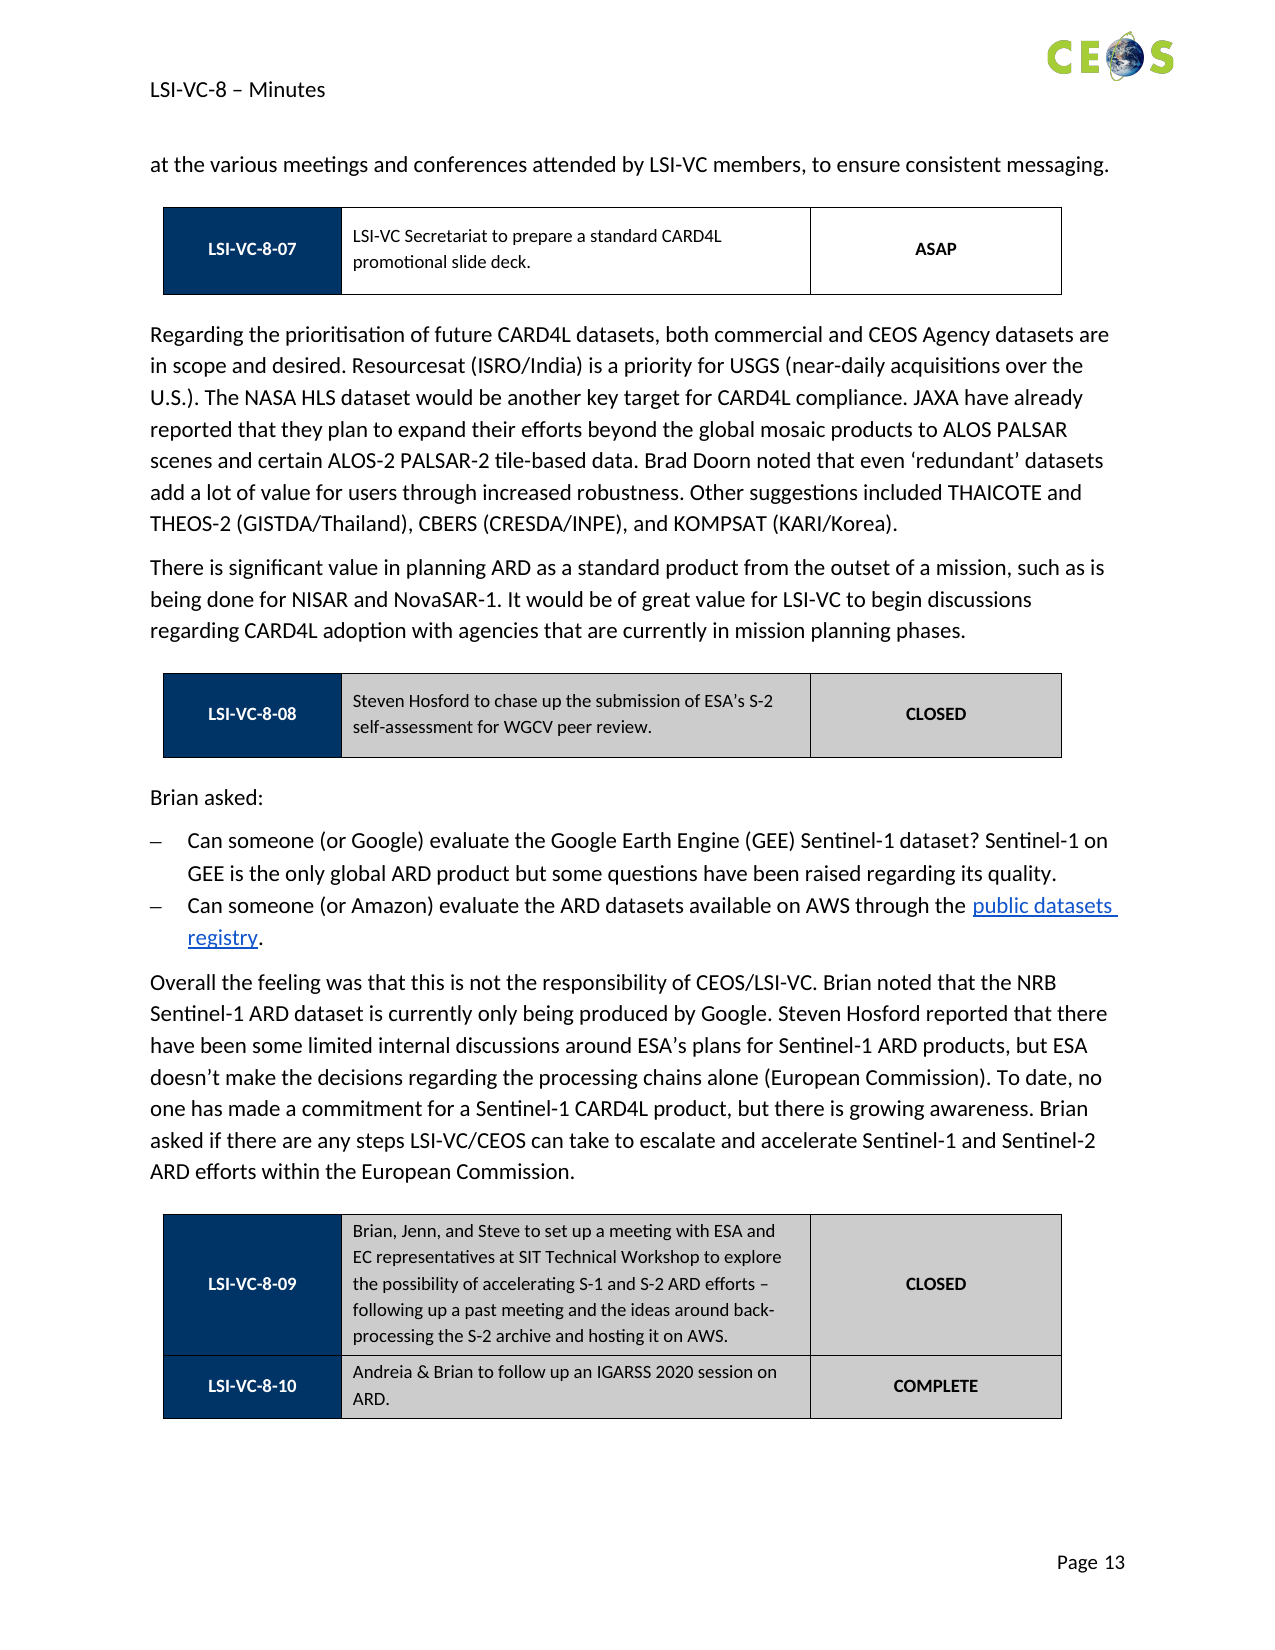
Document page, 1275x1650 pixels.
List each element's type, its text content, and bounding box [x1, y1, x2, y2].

table_header LSI-VC-8-08 [164, 674, 341, 757]
table_header Brian, Jenn, and Steve to set up a meeting with ESA and EC representatives at SIT Technical Workshop to explore the possibility of accelerating S-1 and S-2 ARD efforts – following up a past meeting and the ideas around back-processing the S-2 archive and hosting it on AWS. [342, 1215, 810, 1355]
table_cell COMPLETE [811, 1356, 1061, 1418]
text Brian asked: [150, 783, 1125, 811]
table_header LSI-VC-8-07 [164, 208, 341, 294]
table_header Steven Hosford to chase up the submission of ESA’s S-2 self-assessment for WGCV peer review. [342, 674, 810, 757]
text Overall the feeling was that this is not the responsibility of CEOS/LSI-VC. Brian noted that the NRB Sentinel-1 ARD dataset is currently only being produced by Google. Steven Hosford reported that there have been some limited internal discussions around ESA’s plans for Sentinel-1 ARD products, but ESA doesn’t make the decisions regarding the processing chains alone (European Commission). To date, no one has made a commitment for a Sentinel-1 CARD4L product, but there is growing awareness. Brian asked if there are any steps LSI-VC/CEOS can take to escalate and accelerate Sentinel-1 and Sentinel-2 ARD efforts within the European Commission. [150, 968, 1125, 1185]
table_header LSI-VC Secretariat to prepare a standard CARD4L promotional slide deck. [342, 208, 810, 294]
table_header CLOSED [811, 674, 1061, 757]
text Regarding the prioritisation of future CARD4L datasets, both commercial and CEOS Agency datasets are in scope and desired. Resourcesat (ISRO/India) is a priority for USGS (near-daily acquisitions over the U.S.). The NASA HLS dataset would be another key target for CARD4L compliance. JAXA have already reported that they plan to expand their efforts beyond the global mosaic products to ALOS PALSAR scenes and certain ALOS-2 PALSAR-2 tile-based data. Brad Doorn noted that even ‘redundant’ datasets add a lot of value for users through increased robustness. Other suggestions included THAICOTE and THEOS-2 (GISTDA/Thailand), CBERS (CRESDA/INPE), and KOMPSAT (KARI/Korea). [150, 320, 1125, 537]
table_header CLOSED [811, 1215, 1061, 1355]
list Can someone (or Amazon) evaluate the ARD datasets available on AWS through the public datasets registry. [150, 891, 1125, 951]
table_cell Andreia & Brian to follow up an IGARSS 2020 session on ARD. [342, 1356, 810, 1418]
table_header LSI-VC-8-09 [164, 1215, 341, 1355]
picture [1047, 31, 1174, 81]
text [150, 150, 1125, 178]
table_header ASAP [811, 208, 1061, 294]
text There is significant value in planning ARD as a standard product from the outset of a mission, such as is being done for NISAR and NovaSAR-1. It would be of great value for LSI-VC to begin discussions regarding CARD4L adoption with agencies that are currently in mission planning phases. [150, 553, 1125, 645]
list Can someone (or Google) evaluate the Google Earth Engine (GEE) Sentinel-1 dataset? Sentinel-1 on GEE is the only global ARD product but some questions have been raised regarding its quality. [150, 827, 1125, 887]
table_cell LSI-VC-8-10 [164, 1356, 341, 1418]
